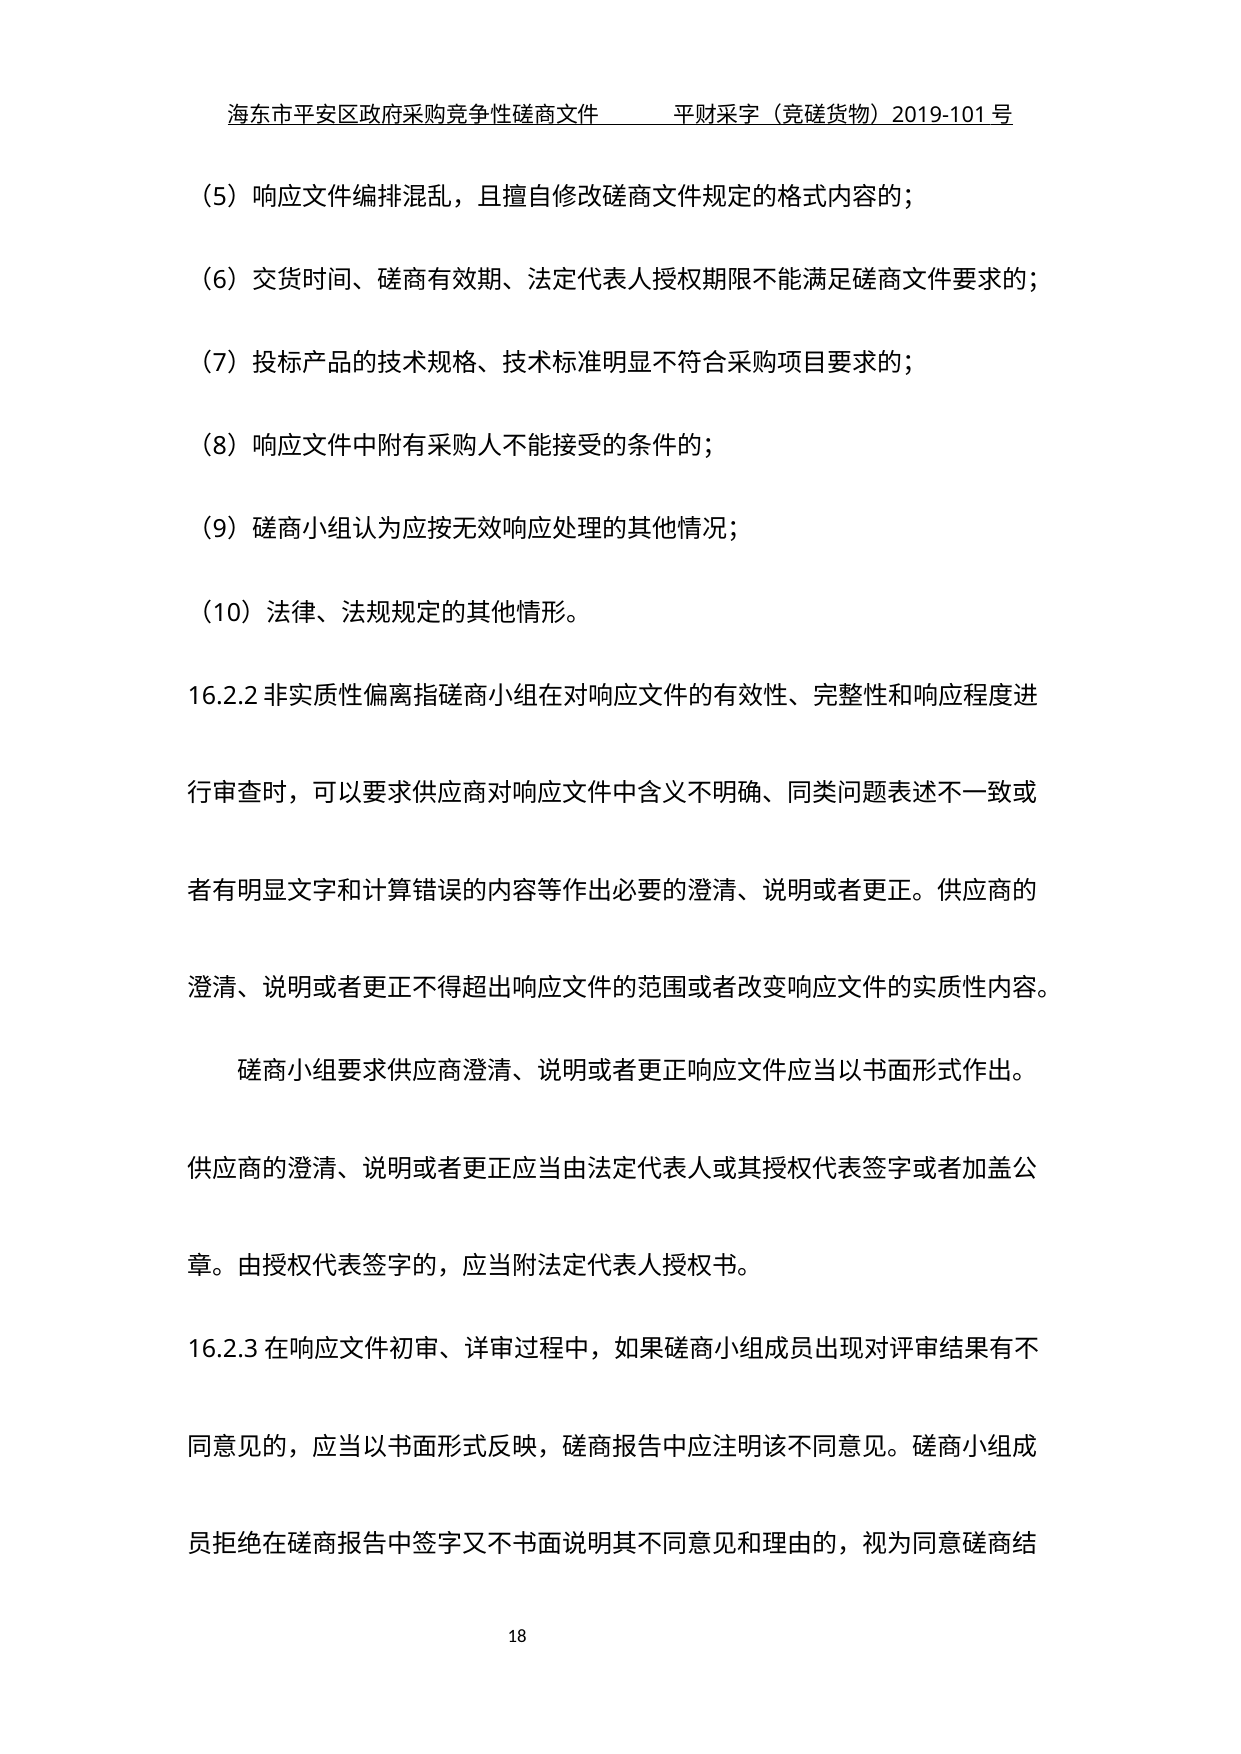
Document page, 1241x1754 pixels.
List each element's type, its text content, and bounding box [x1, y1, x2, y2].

text （5）响应文件编排混乱，且擅自修改磋商文件规定的格式内容的； [187, 162, 1053, 227]
text （10）法律、法规规定的其他情形。 [187, 578, 1053, 643]
text （7）投标产品的技术规格、技术标准明显不符合采购项目要求的； [187, 328, 1053, 393]
text 磋商小组要求供应商澄清、说明或者更正响应文件应当以书面形式作出。供应商的澄清、说明或者更正应当由法定代表人或其授权代表签字或者加盖公章。由授权代表签字的，应当附法定代表人授权书。 [187, 1036, 1053, 1296]
text （6）交货时间、磋商有效期、法定代表人授权期限不能满足磋商文件要求的； [187, 245, 1053, 310]
text （9）磋商小组认为应按无效响应处理的其他情况； [187, 494, 1053, 559]
text 16.2.2非实质性偏离指磋商小组在对响应文件的有效性、完整性和响应程度进行审查时，可以要求供应商对响应文件中含义不明确、同类问题表述不一致或者有明显文字和计算错误的内容等作出必要的澄清、说明或者更正。供应商的澄清、说明或者更正不得超出响应文件的范围或者改变响应文件的实质性内容。 [187, 661, 1053, 1018]
text （8）响应文件中附有采购人不能接受的条件的； [187, 411, 1053, 476]
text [187, 1314, 1053, 1574]
